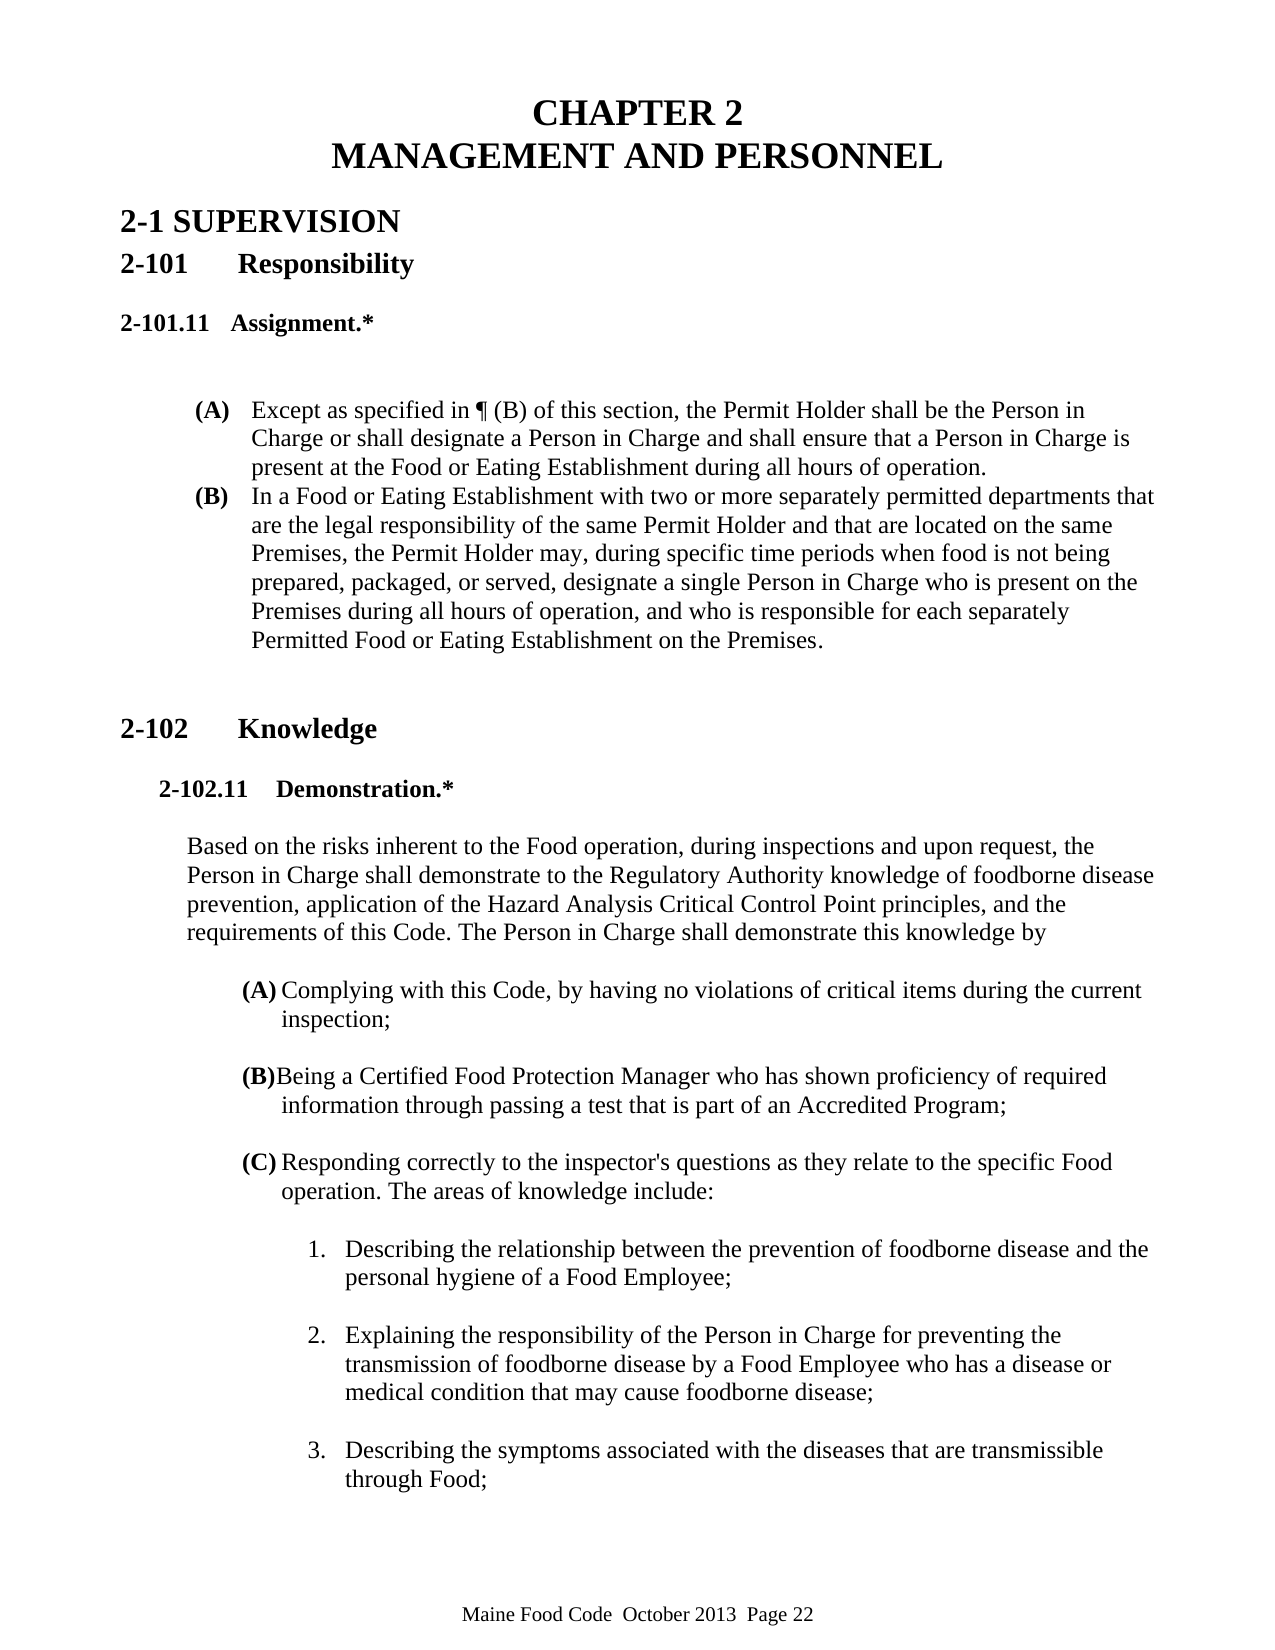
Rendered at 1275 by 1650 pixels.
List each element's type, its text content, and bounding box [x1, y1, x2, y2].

text Based on the risks inherent to the Food operation, during inspections and upon request, the Person in Charge shall demonstrate to the Regulatory Authority knowledge of foodborne disease prevention, application of the Hazard Analysis Critical Control Point principles, and the requirements of this Code. The Person in Charge shall demonstrate this knowledge by [187, 831, 1155, 946]
text 2-101.11 Assignment.* [120, 308, 1155, 337]
list Complying with this Code, by having no violations of critical items during the current inspection; [242, 975, 1155, 1032]
list Responding correctly to the inspector's questions as they relate to the specific Food operation. The areas of knowledge include: [242, 1147, 1155, 1205]
list In a Food or Eating Establishment with two or more separately permitted departments that are the legal responsibility of the same Permit Holder and that are located on the same Premises, the Permit Holder may, during specific time periods when food is not being prepared, packaged, or served, designate a single Person in Charge who is present on the Premises during all hours of operation, and who is responsible for each separately Permitted Food or Eating Establishment on the Premises. [195, 481, 1155, 653]
list Being a Certified Food Protection Manager who has shown proficiency of required information through passing a test that is part of an Accredited Program; [242, 1061, 1155, 1119]
subtitle 2-1 SUPERVISION [120, 201, 1155, 239]
subtitle MANAGEMENT AND PERSONNEL [120, 133, 1155, 176]
text 2-102.11 Demonstration.* [120, 774, 1155, 802]
list Explaining the responsibility of the Person in Charge for preventing the transmission of foodborne disease by a Food Employee who has a disease or medical condition that may cause foodborne disease; [307, 1320, 1155, 1406]
subtitle 2-101 Responsibility [120, 246, 1155, 279]
subtitle 2-102 Knowledge [120, 711, 1155, 745]
list Except as specified in ¶ (B) of this section, the Permit Holder shall be the Person in Charge or shall designate a Person in Charge and shall ensure that a Person in Charge is present at the Food or Eating Establishment during all hours of operation. [195, 395, 1155, 481]
list Describing the relationship between the prevention of foodborne disease and the personal hygiene of a Food Employee; [307, 1234, 1155, 1291]
subtitle CHAPTER 2 [120, 90, 1155, 133]
list Describing the symptoms associated with the diseases that are transmissible through Food; [307, 1435, 1155, 1492]
